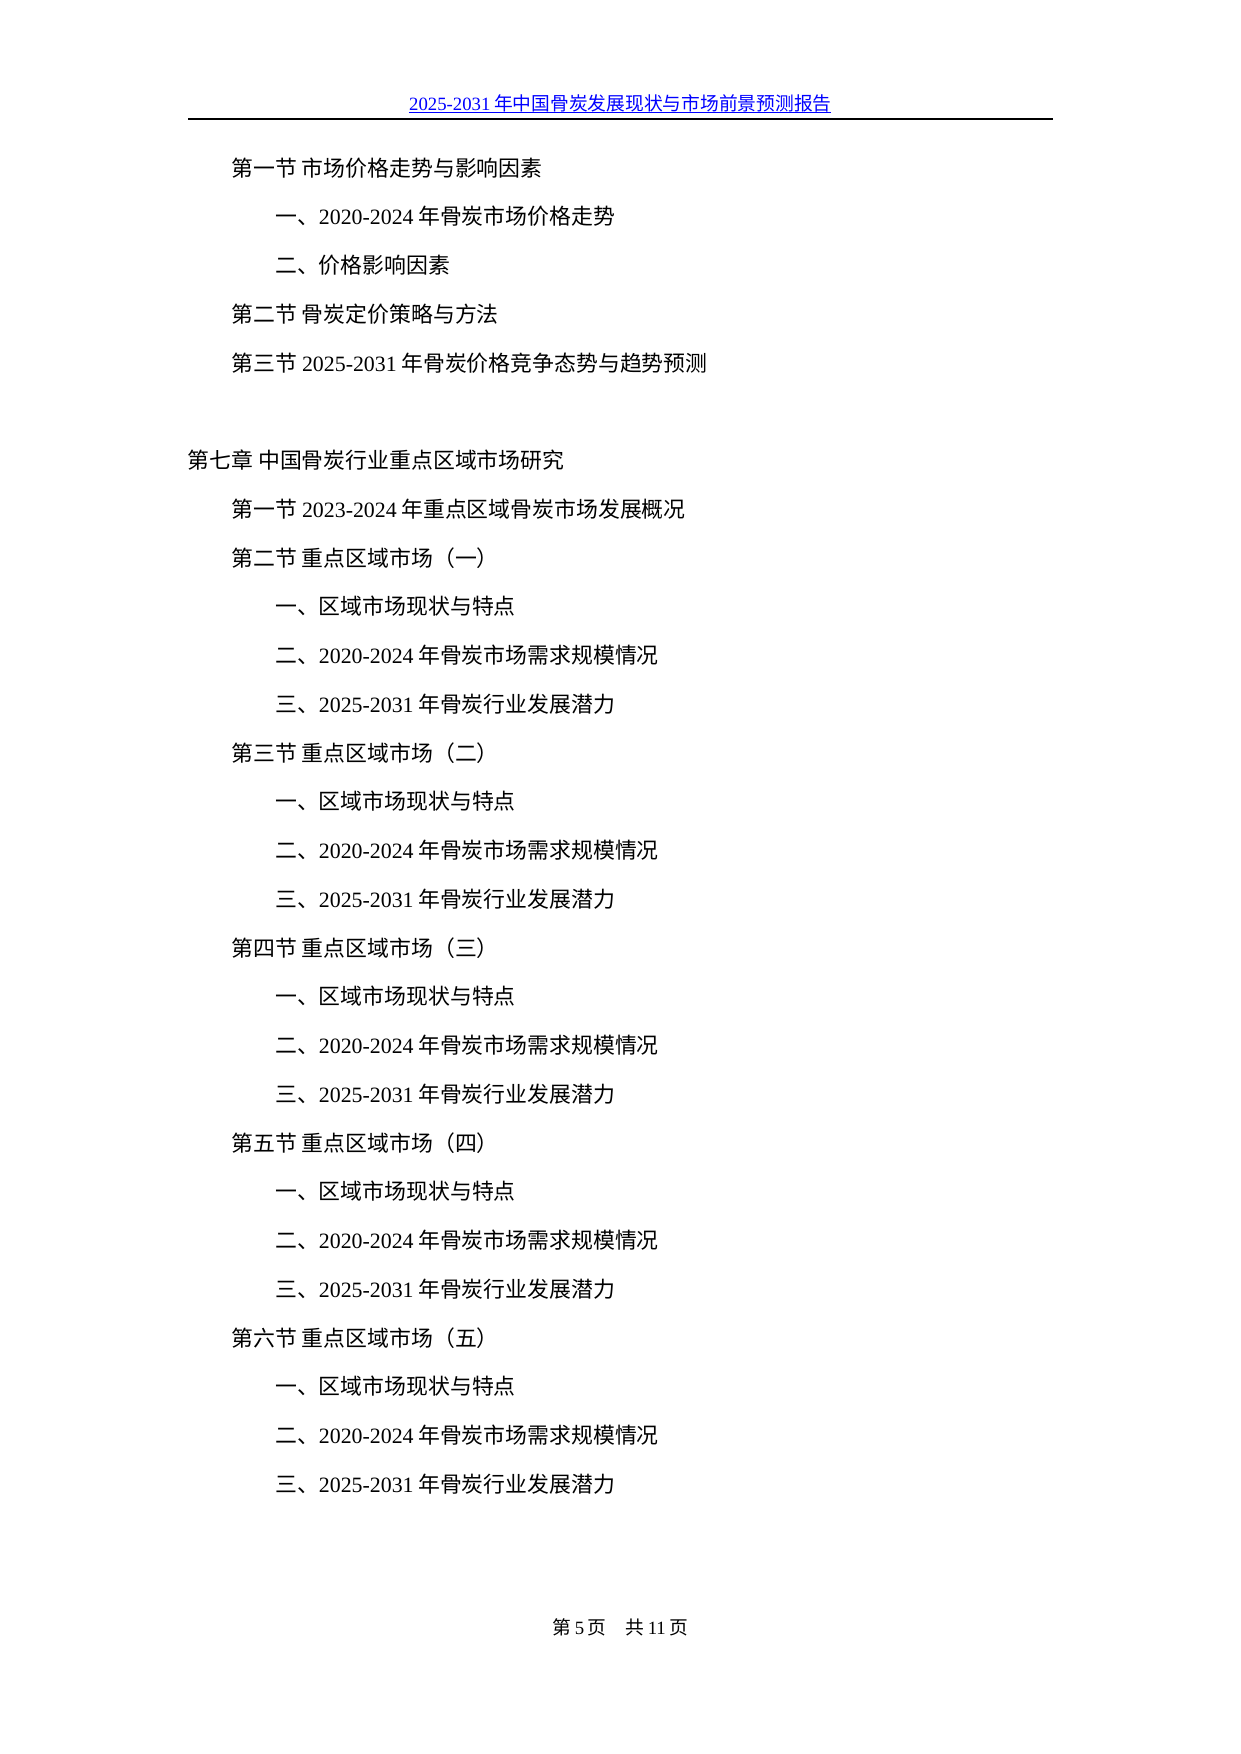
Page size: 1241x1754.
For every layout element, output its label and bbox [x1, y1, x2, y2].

text [187, 150, 1053, 1499]
